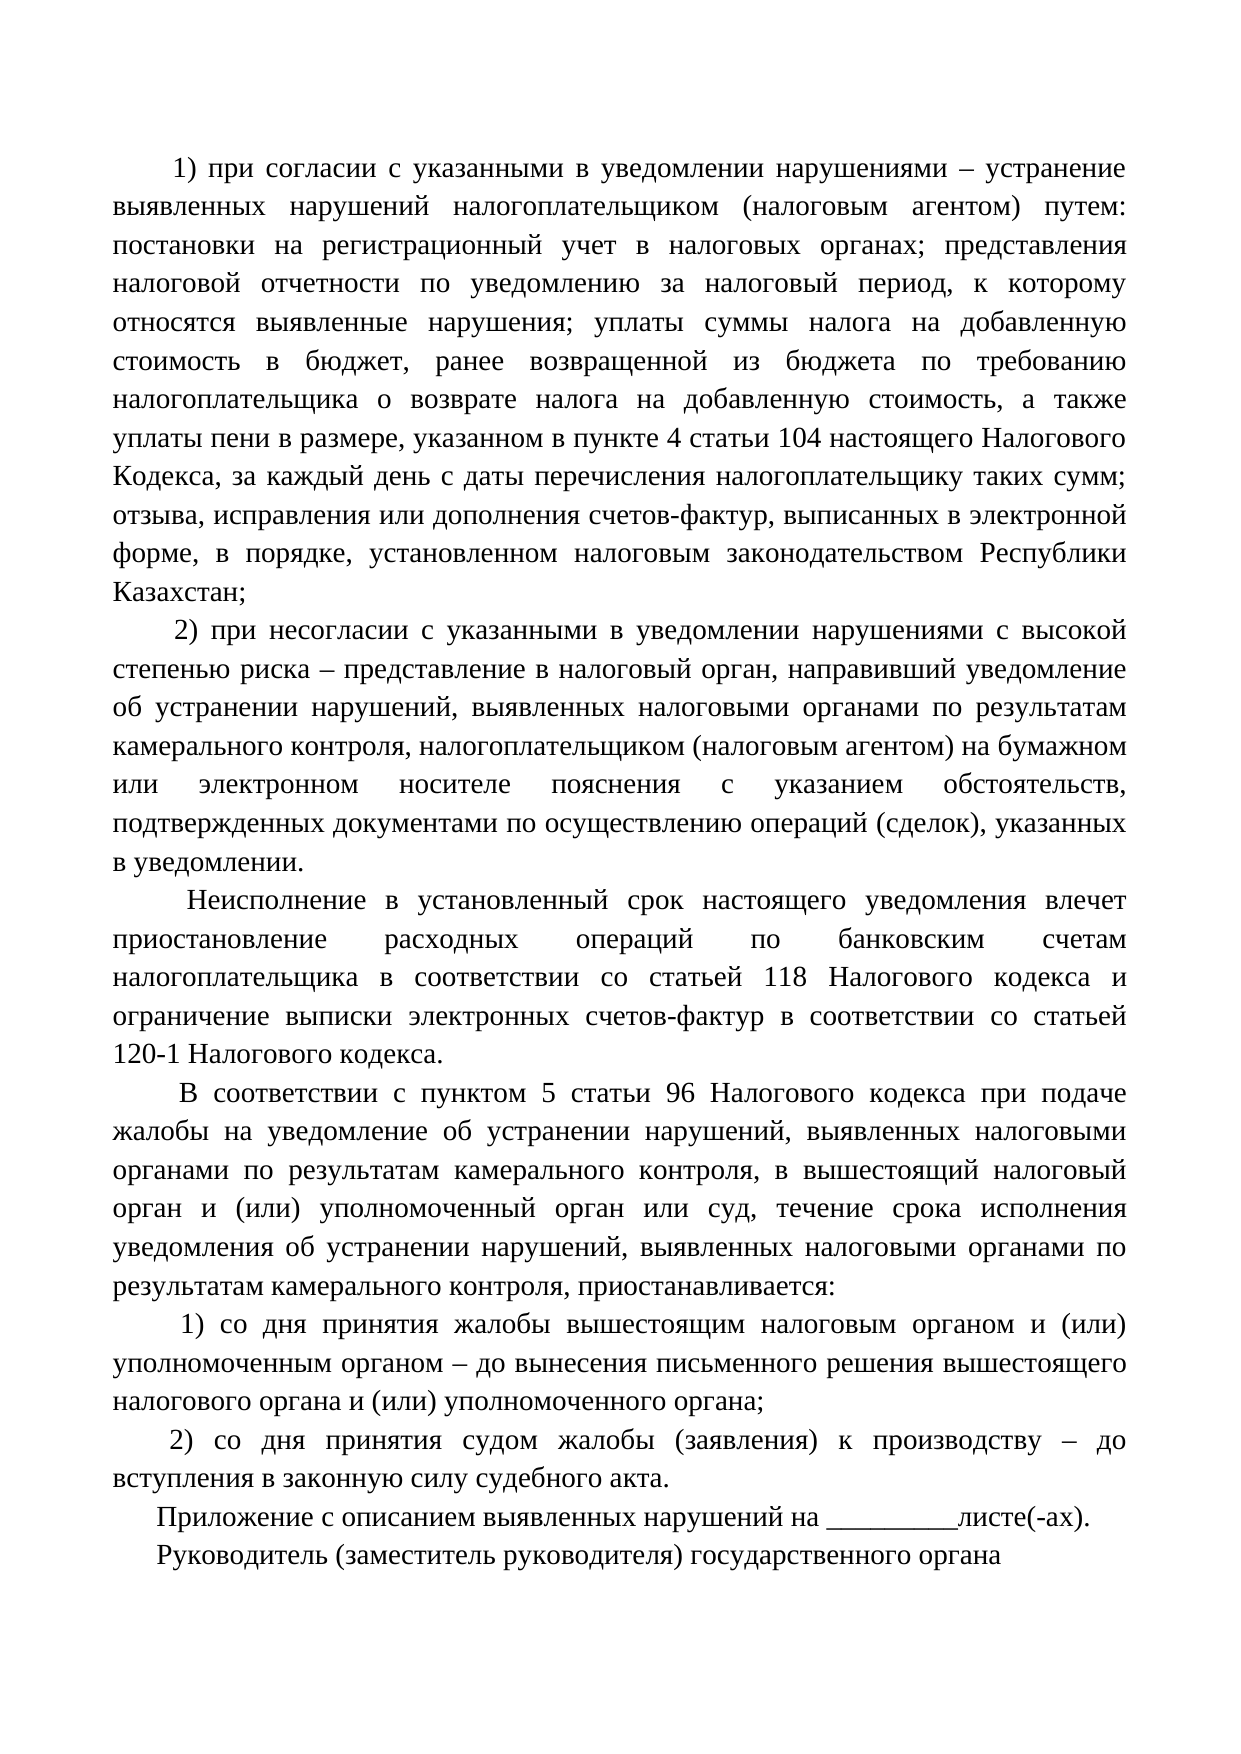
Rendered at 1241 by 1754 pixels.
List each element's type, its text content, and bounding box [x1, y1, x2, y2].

text В соответствии с пунктом 5 статьи 96 Налогового кодекса при подаче жалобы на уведомление об устранении нарушений, выявленных налоговыми органами по результатам камерального контроля, в вышестоящий налоговый орган и (или) уполномоченный орган или суд, течение срока исполнения уведомления об устранении нарушений, выявленных налоговыми органами по результатам камерального контроля, приостанавливается: [112, 1075, 1128, 1301]
text 2) со дня принятия судом жалобы (заявления) к производству – до вступления в законную силу судебного акта. [112, 1422, 1128, 1494]
text 1) со дня принятия жалобы вышестоящим налоговым органом и (или) уполномоченным органом – до вынесения письменного решения вышестоящего налогового органа и (или) уполномоченного органа; [112, 1306, 1128, 1417]
text Неисполнение в установленный срок настоящего уведомления влечет приостановление расходных операций по банковским счетам налогоплательщика в соответствии со статьей 118 Налогового кодекса и ограничение выписки электронных счетов-фактур в соответствии со статьей 120-1 Налогового кодекса. [112, 882, 1128, 1070]
text Приложение с описанием выявленных нарушений на _________листе(-ах). [112, 1499, 1128, 1532]
text 2) при несогласии с указанными в уведомлении нарушениями с высокой степенью риска – представление в налоговый орган, направивший уведомление об устранении нарушений, выявленных налоговыми органами по результатам камерального контроля, налогоплательщиком (налоговым агентом) на бумажном или электронном носителе пояснения с указанием обстоятельств, подтвержденных документами по осуществлению операций (сделок), указанных в уведомлении. [112, 612, 1128, 877]
text 1) при согласии с указанными в уведомлении нарушениями – устранение выявленных нарушений налогоплательщиком (налоговым агентом) путем: постановки на регистрационный учет в налоговых органах; представления налоговой отчетности по уведомлению за налоговый период, к которому относятся выявленные нарушения; уплаты суммы налога на добавленную стоимость в бюджет, ранее возвращенной из бюджета по требованию налогоплательщика о возврате налога на добавленную стоимость, а также уплаты пени в размере, указанном в пункте 4 статьи 104 настоящего Налогового Кодекса, за каждый день с даты перечисления налогоплательщику таких сумм; отзыва, исправления или дополнения счетов-фактур, выписанных в электронной форме, в порядке, установленном налоговым законодательством Республики Казахстан; [112, 150, 1128, 607]
text Руководитель (заместитель руководителя) государственного органа [112, 1537, 1128, 1571]
